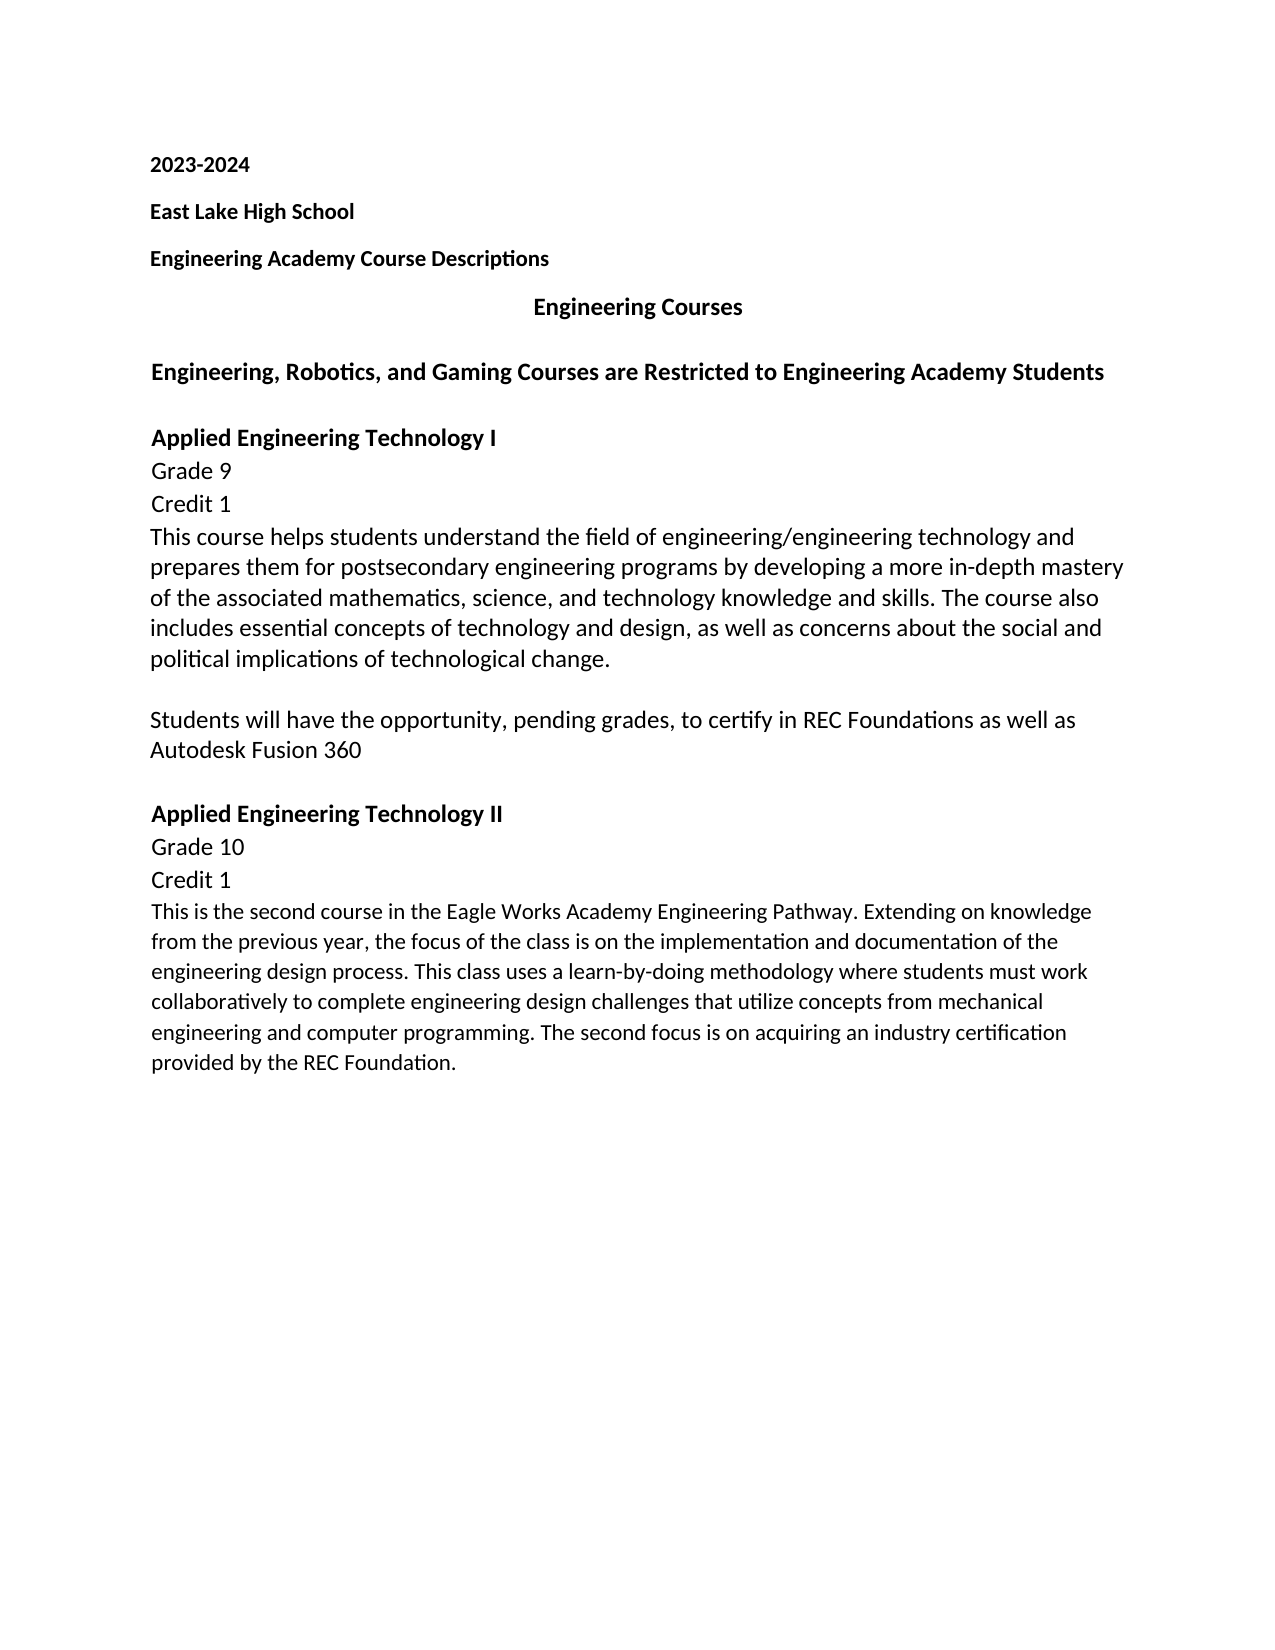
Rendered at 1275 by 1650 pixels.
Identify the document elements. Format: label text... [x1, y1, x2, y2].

text Students will have the opportunity, pending grades, to certify in REC Foundations as well as Autodesk Fusion 360 [150, 704, 1125, 765]
text Credit 1 [151, 864, 1125, 894]
text This is the second course in the Eagle Works Academy Engineering Pathway. Extending on knowledge from the previous year, the focus of the class is on the implementation and documentation of the engineering design process. This class uses a learn-by-doing methodology where students must work collaboratively to complete engineering design challenges that utilize concepts from mechanical engineering and computer programming. The second focus is on acquiring an industry certification provided by the REC Foundation. [151, 897, 1125, 1076]
text This course helps students understand the field of engineering/engineering technology and prepares them for postsecondary engineering programs by developing a more in-depth mastery of the associated mathematics, science, and technology knowledge and skills. The course also includes essential concepts of technology and design, as well as concerns about the social and political implications of technological change. [150, 521, 1125, 674]
text Engineering, Robotics, and Gaming Courses are Restricted to Engineering Academy Students [151, 356, 1125, 387]
text Grade 10 [151, 831, 1125, 862]
text Applied Engineering Technology II [151, 798, 1125, 829]
text 2023-2024 [150, 150, 1125, 178]
text Engineering Courses [151, 291, 1125, 321]
text East Lake High School [150, 197, 1125, 225]
text Applied Engineering Technology I [151, 422, 1125, 453]
text Credit 1 [151, 488, 1125, 519]
text Grade 9 [151, 455, 1125, 486]
text Engineering Academy Course Descriptions [150, 244, 1125, 272]
